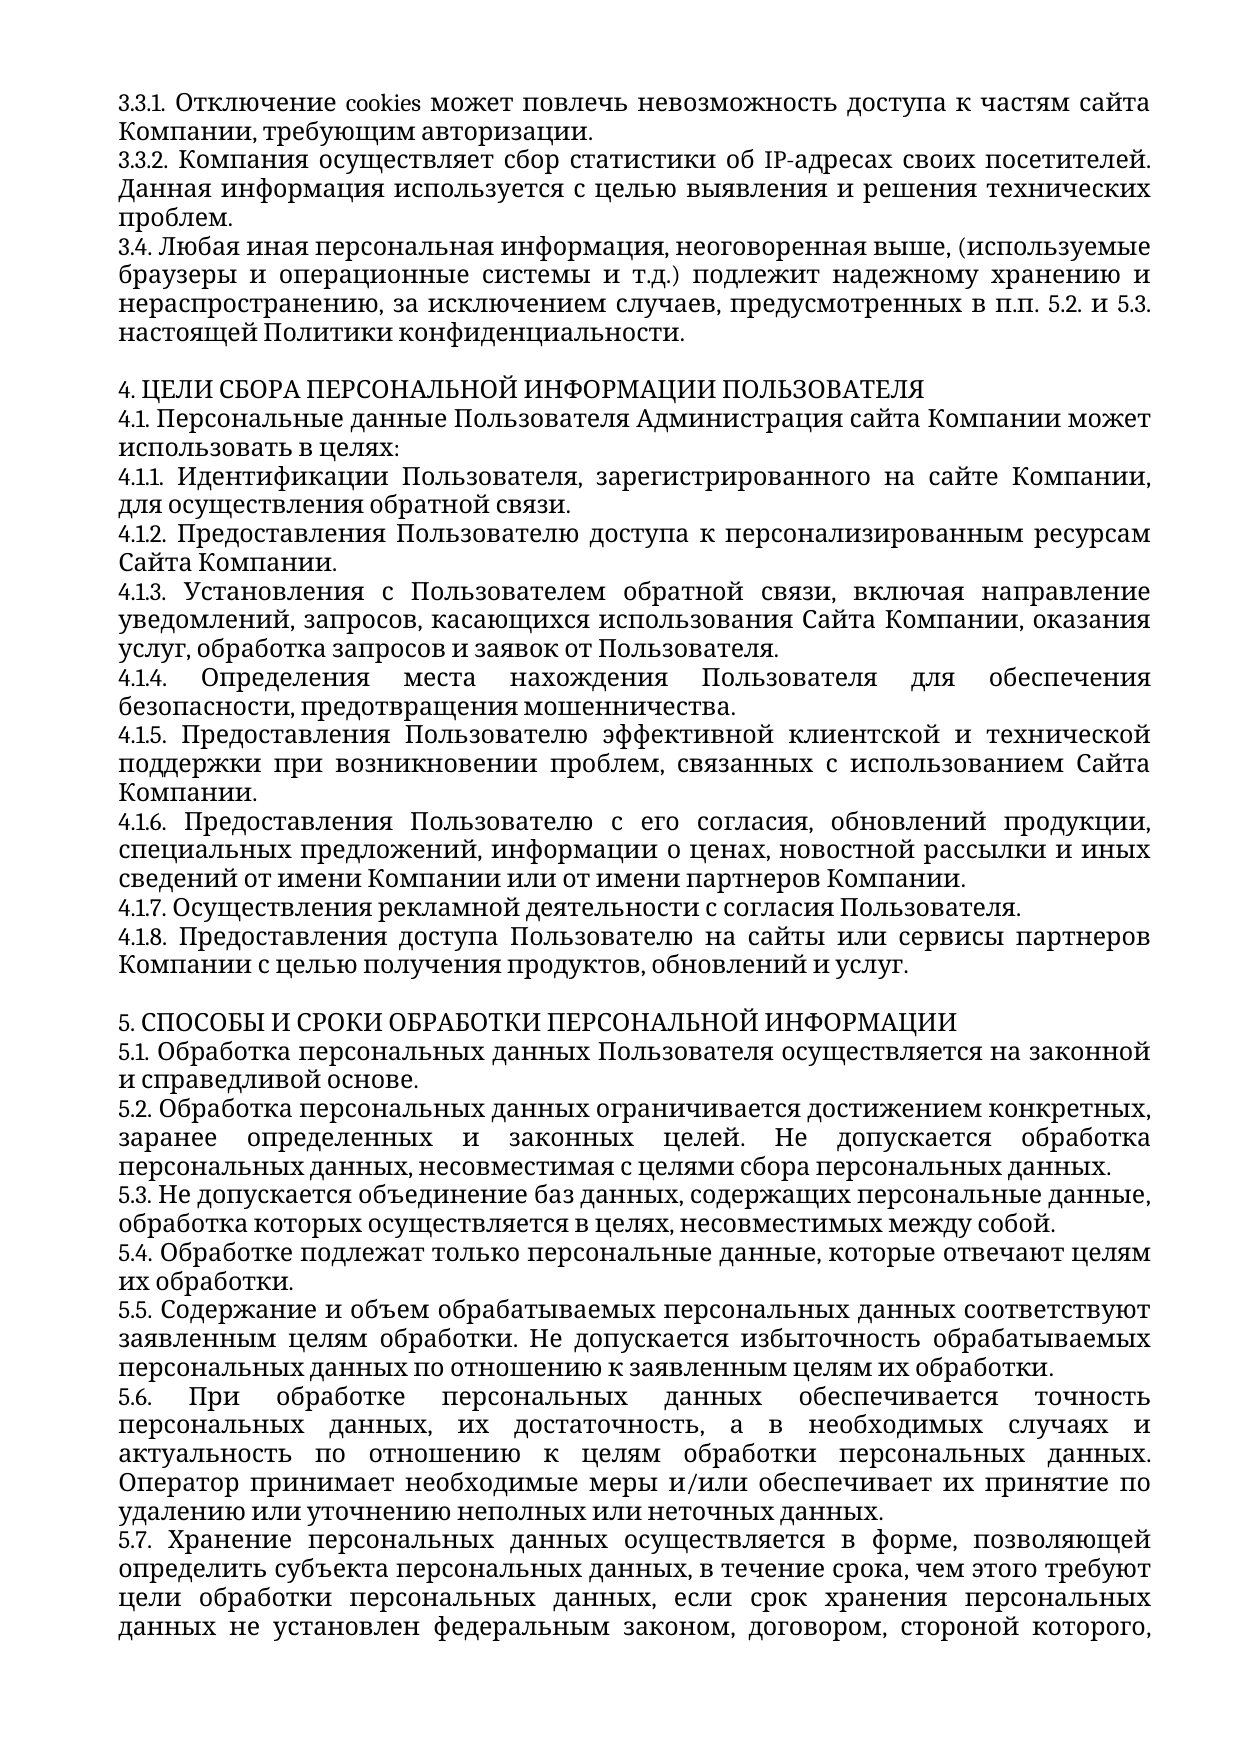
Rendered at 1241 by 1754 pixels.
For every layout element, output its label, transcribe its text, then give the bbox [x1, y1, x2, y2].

text 3.4. Любая иная персональная информация, неоговоренная выше, (используемые браузеры и операционные системы и т.д.) подлежит надежному хранению и нераспространению, за исключением случаев, предусмотренных в п.п. 5.2. и 5.3. настоящей Политики конфиденциальности. [118, 232, 1152, 347]
text 4.1.1. Идентификации Пользователя, зарегистрированного на сайте Компании, для осуществления обратной связи. [118, 462, 1152, 520]
text 3.3.1. Отключение cookies может повлечь невозможность доступа к частям сайта Компании, требующим авторизации. [118, 89, 1152, 146]
text 4.1.7. Осуществления рекламной деятельности с согласия Пользователя. [118, 894, 1152, 922]
text 4.1. Персональные данные Пользователя Администрация сайта Компании может использовать в целях: [118, 405, 1152, 462]
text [118, 1526, 1152, 1641]
text 4.1.2. Предоставления Пользователю доступа к персонализированным ресурсам Сайта Компании. [118, 520, 1152, 577]
text 5.5. Содержание и объем обрабатываемых персональных данных соответствуют заявленным целям обработки. Не допускается избыточность обрабатываемых персональных данных по отношению к заявленным целям их обработки. [118, 1296, 1152, 1382]
text 5. СПОСОБЫ И СРОКИ ОБРАБОТКИ ПЕРСОНАЛЬНОЙ ИНФОРМАЦИИ [118, 1009, 1152, 1037]
text 5.4. Обработке подлежат только персональные данные, которые отвечают целям их обработки. [118, 1239, 1152, 1296]
text 4.1.6. Предоставления Пользователю с его согласия, обновлений продукции, специальных предложений, информации о ценах, новостной рассылки и иных сведений от имени Компании или от имени партнеров Компании. [118, 807, 1152, 894]
text 5.1. Обработка персональных данных Пользователя осуществляется на законной и справедливой основе. [118, 1037, 1152, 1095]
text 5.6. При обработке персональных данных обеспечивается точность персональных данных, их достаточность, а в необходимых случаях и актуальность по отношению к целям обработки персональных данных. Оператор принимает необходимые меры и/или обеспечивает их принятие по удалению или уточнению неполных или неточных данных. [118, 1382, 1152, 1526]
text 4.1.8. Предоставления доступа Пользователю на сайты или сервисы партнеров Компании с целью получения продуктов, обновлений и услуг. [118, 922, 1152, 980]
text 4. ЦЕЛИ СБОРА ПЕРСОНАЛЬНОЙ ИНФОРМАЦИИ ПОЛЬЗОВАТЕЛЯ [118, 376, 1152, 405]
text 4.1.4. Определения места нахождения Пользователя для обеспечения безопасности, предотвращения мошенничества. [118, 664, 1152, 721]
text 5.3. Не допускается объединение баз данных, содержащих персональные данные, обработка которых осуществляется в целях, несовместимых между собой. [118, 1181, 1152, 1239]
text 5.2. Обработка персональных данных ограничивается достижением конкретных, заранее определенных и законных целей. Не допускается обработка персональных данных, несовместимая с целями сбора персональных данных. [118, 1095, 1152, 1181]
text 4.1.3. Установления с Пользователем обратной связи, включая направление уведомлений, запросов, касающихся использования Сайта Компании, оказания услуг, обработка запросов и заявок от Пользователя. [118, 577, 1152, 664]
text 3.3.2. Компания осуществляет сбор статистики об IP-адресах своих посетителей. Данная информация используется с целью выявления и решения технических проблем. [118, 146, 1152, 232]
text 4.1.5. Предоставления Пользователю эффективной клиентской и технической поддержки при возникновении проблем, связанных с использованием Сайта Компании. [118, 721, 1152, 807]
